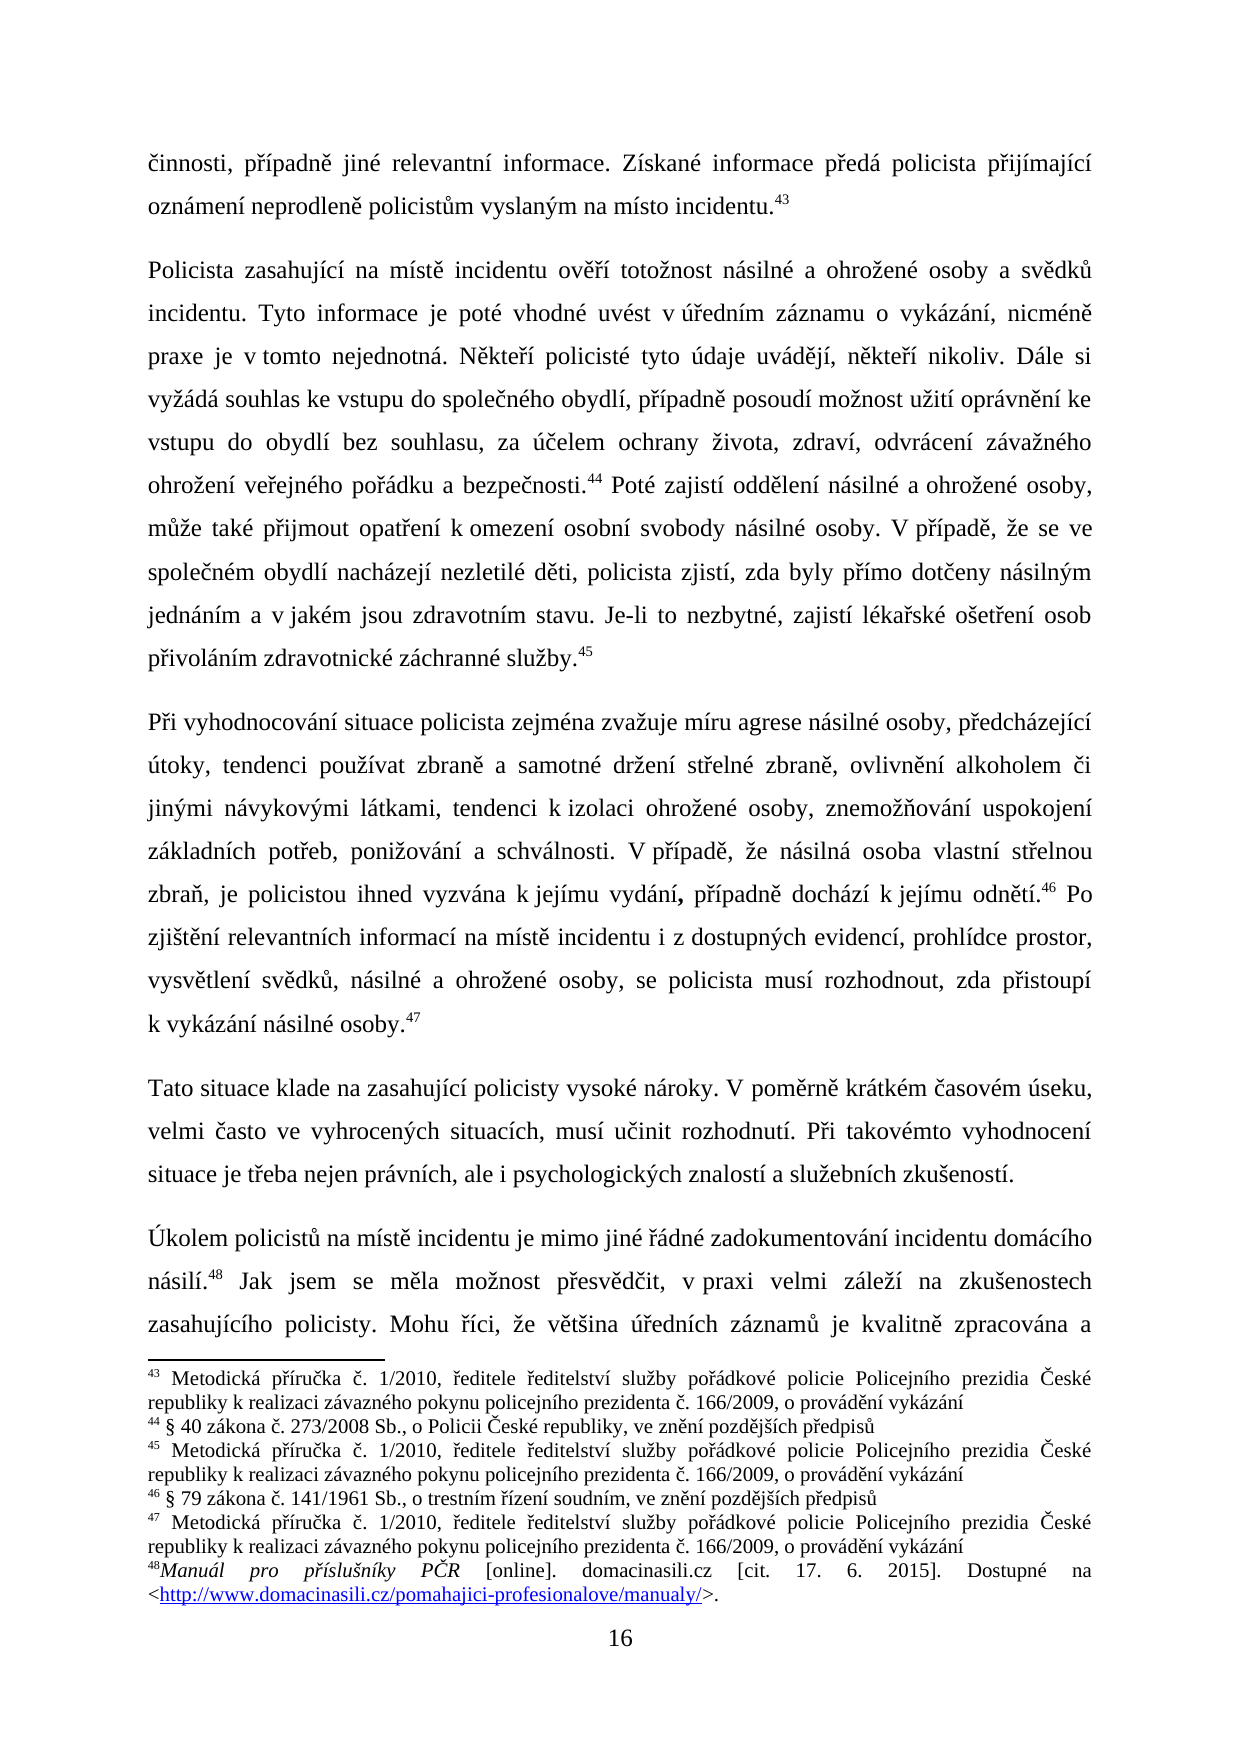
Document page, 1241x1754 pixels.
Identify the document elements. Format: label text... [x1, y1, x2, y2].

text Tato situace klade na zasahující policisty vysoké nároky. V poměrně krátkém časovém úseku, velmi často ve vyhrocených situacích, musí učinit rozhodnutí. Při takovémto vyhodnocení situace je třeba nejen právních, ale i psychologických znalostí a služebních zkušeností. [148, 1073, 1093, 1188]
text Při vyhodnocování situace policista zejména zvažuje míru agrese násilné osoby, předcházející útoky, tendenci používat zbraně a samotné držení střelné zbraně, ovlivnění alkoholem či jinými návykovými látkami, tendenci k izolaci ohrožené osoby, znemožňování uspokojení základních potřeb, ponižování a schválnosti. V případě, že násilná osoba vlastní střelnou zbraň, je policistou ihned vyzvána k jejímu vydání, případně dochází k jejímu odnětí. Po zjištění relevantních informací na místě incidentu i z dostupných evidencí, prohlídce prostor, vysvětlení svědků, násilné a ohrožené osoby, se policista musí rozhodnout, zda přistoupí k vykázání násilné osoby. [148, 707, 1093, 1037]
text Policista zasahující na místě incidentu ověří totožnost násilné a ohrožené osoby a svědků incidentu. Tyto informace je poté vhodné uvést v úředním záznamu o vykázání, nicméně praxe je v tomto nejednotná. Někteří policisté tyto údaje uvádějí, někteří nikoliv. Dále si vyžádá souhlas ke vstupu do společného obydlí, případně posoudí možnost užití oprávnění ke vstupu do obydlí bez souhlasu, za účelem ochrany života, zdraví, odvrácení závažného ohrožení veřejného pořádku a bezpečnosti. Poté zajistí oddělení násilné a ohrožené osoby, může také přijmout opatření k omezení osobní svobody násilné osoby. V případě, že se ve společném obydlí nacházejí nezletilé děti, policista zjistí, zda byly přímo dotčeny násilným jednáním a v jakém jsou zdravotním stavu. Je-li to nezbytné, zajistí lékařské ošetření osob přivoláním zdravotnické záchranné služby. [148, 255, 1093, 672]
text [148, 1223, 1093, 1338]
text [148, 148, 1093, 219]
